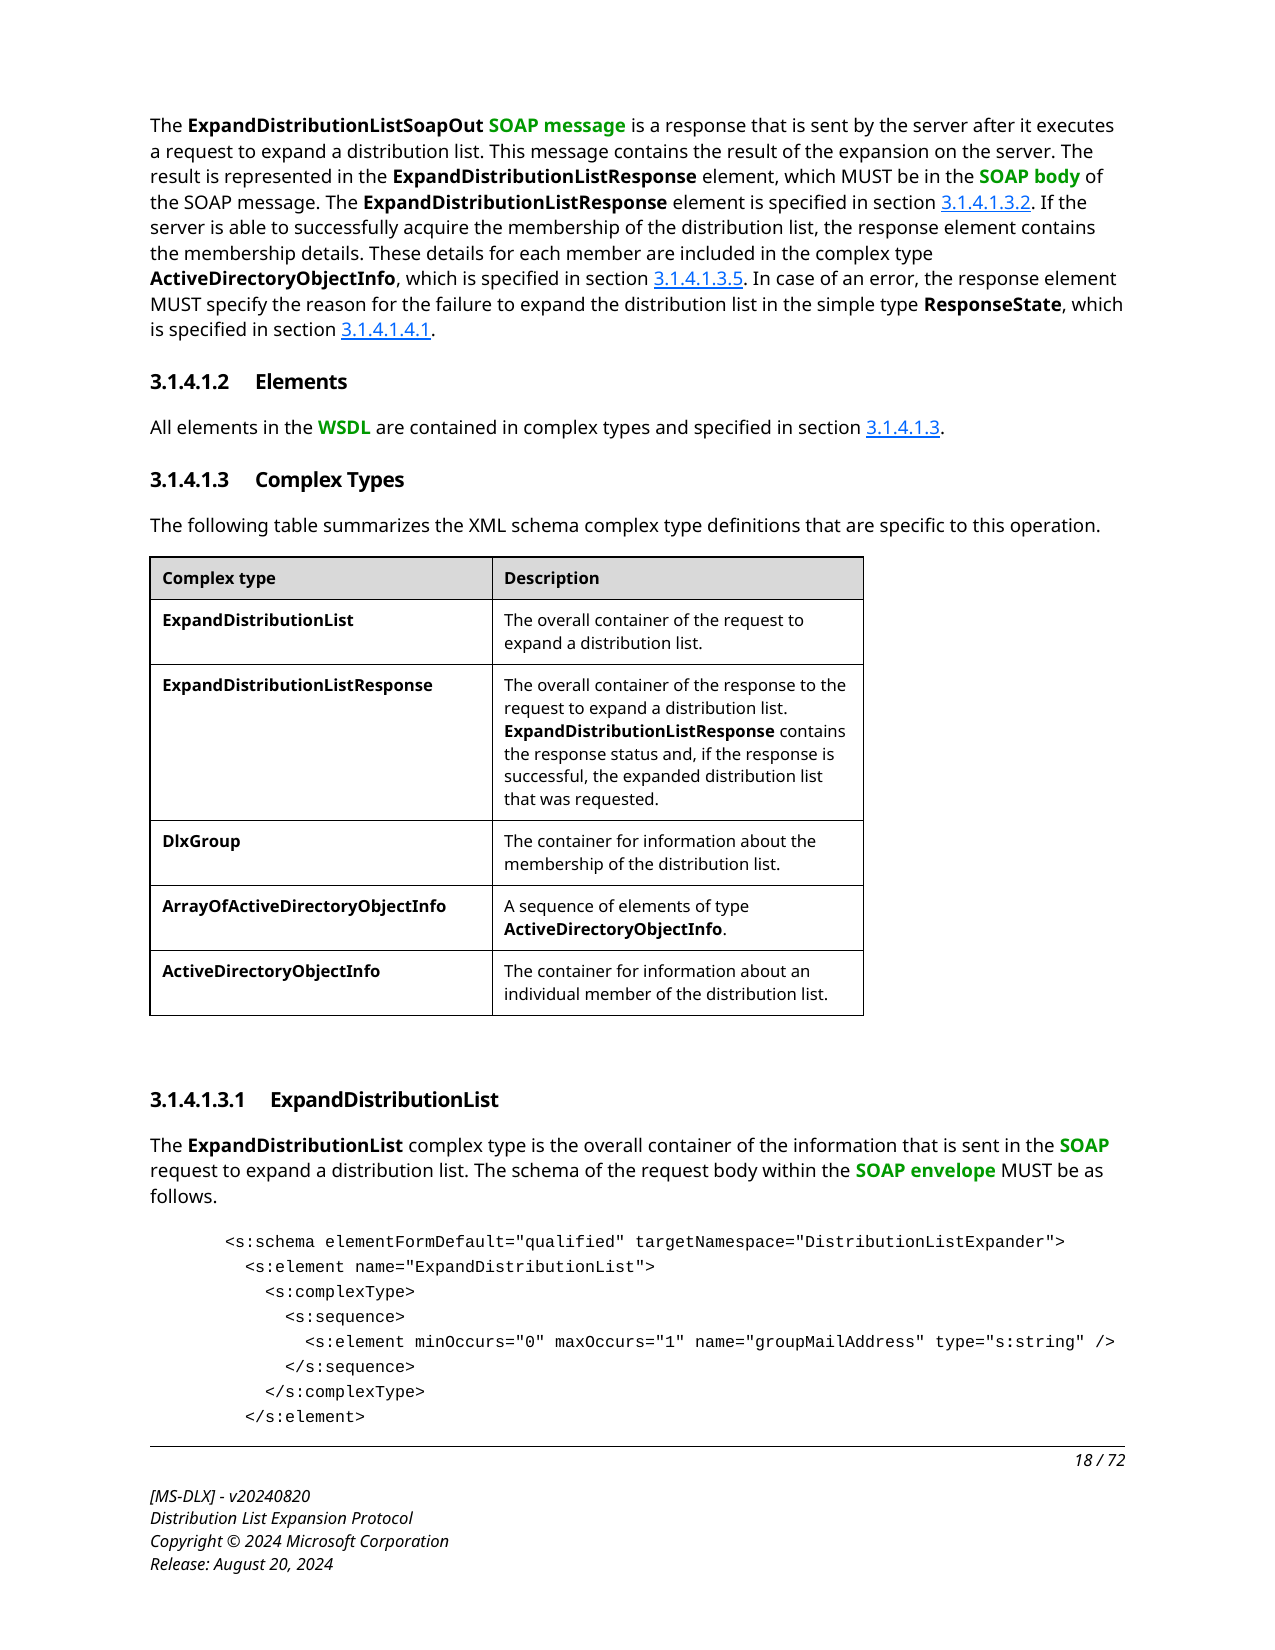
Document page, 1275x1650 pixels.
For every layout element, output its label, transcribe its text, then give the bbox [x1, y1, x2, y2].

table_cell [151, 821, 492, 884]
subtitle ExpandDistributionList [150, 1085, 1125, 1113]
text The ExpandDistributionList complex type is the overall container of the information that is sent in the SOAP request to expand a distribution list. The schema of the request body within the SOAP envelope MUST be as follows. [150, 1132, 1125, 1208]
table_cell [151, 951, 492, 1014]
text All elements in the WSDL are contained in complex types and specified in section 3.1.4.1.3. [150, 414, 1125, 440]
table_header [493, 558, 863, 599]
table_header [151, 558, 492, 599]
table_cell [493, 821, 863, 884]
subtitle Elements [150, 367, 1125, 396]
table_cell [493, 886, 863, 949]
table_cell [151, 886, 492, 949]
text <s:element minOccurs="0" maxOccurs="1" name="groupMailAddress" type="s:string" /> [150, 1327, 1125, 1352]
text </s:sequence> [150, 1352, 1125, 1377]
text </s:complexType> [150, 1377, 1125, 1402]
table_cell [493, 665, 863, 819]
text <s:sequence> [150, 1302, 1125, 1327]
text <s:schema elementFormDefault="qualified" targetNamespace="DistributionListExpander"> [150, 1227, 1125, 1252]
subtitle Complex Types [150, 465, 1125, 493]
text The ExpandDistributionListSoapOut SOAP message is a response that is sent by the server after it executes a request to expand a distribution list. This message contains the result of the expansion on the server. The result is represented in the ExpandDistributionListResponse element, which MUST be in the SOAP body of the SOAP message. The ExpandDistributionListResponse element is specified in section 3.1.4.1.3.2. If the server is able to successfully acquire the membership of the distribution list, the response element contains the membership details. These details for each member are included in the complex type ActiveDirectoryObjectInfo, which is specified in section 3.1.4.1.3.5. In case of an error, the response element MUST specify the reason for the failure to expand the distribution list in the simple type ResponseState, which is specified in section 3.1.4.1.4.1. [150, 112, 1125, 342]
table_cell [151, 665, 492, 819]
text <s:complexType> [150, 1277, 1125, 1302]
text <s:element name="ExpandDistributionList"> [150, 1252, 1125, 1277]
text The following table summarizes the XML schema complex type definitions that are specific to this operation. [150, 512, 1125, 538]
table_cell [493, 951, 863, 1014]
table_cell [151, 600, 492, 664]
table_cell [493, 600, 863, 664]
text </s:element> [150, 1402, 1125, 1427]
